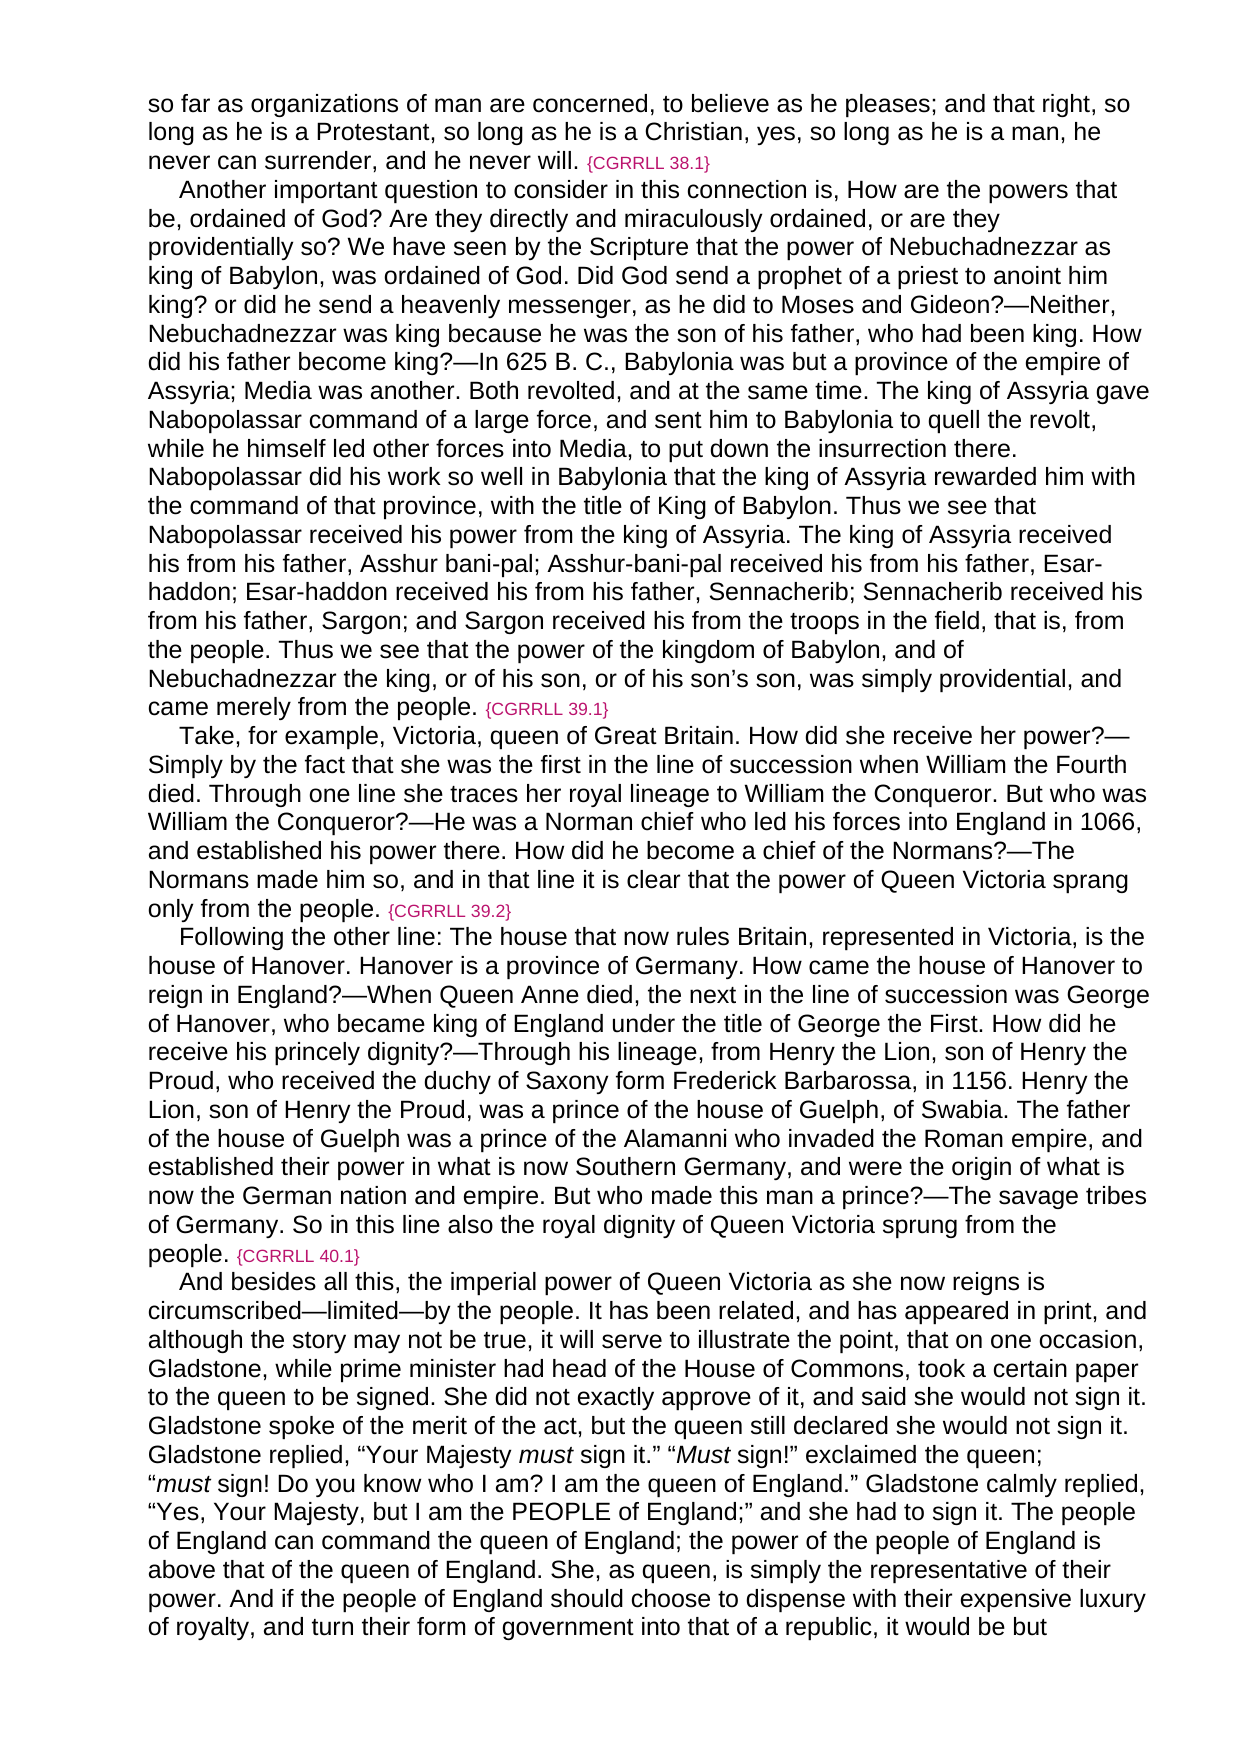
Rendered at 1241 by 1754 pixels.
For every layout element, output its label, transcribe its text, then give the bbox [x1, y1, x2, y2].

text Following the other line: The house that now rules Britain, represented in Victoria, is the house of Hanover. Hanover is a province of Germany. How came the house of Hanover to reign in England?—When Queen Anne died, the next in the line of succession was George of Hanover, who became king of England under the title of George the First. How did he receive his princely dignity?—Through his lineage, from Henry the Lion, son of Henry the Proud, who received the duchy of Saxony form Frederick Barbarossa, in 1156. Henry the Lion, son of Henry the Proud, was a prince of the house of Guelph, of Swabia. The father of the house of Guelph was a prince of the Alamanni who invaded the Roman empire, and established their power in what is now Southern Germany, and were the origin of what is now the German nation and empire. But who made this man a prince?—The savage tribes of Germany. So in this line also the royal dignity of Queen Victoria sprung from the people. {CGRRLL 40.1} [148, 922, 1152, 1267]
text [148, 88, 1152, 175]
text Take, for example, Victoria, queen of Great Britain. How did she receive her power?—Simply by the fact that she was the first in the line of succession when William the Fourth died. Through one line she traces her royal lineage to William the Conqueror. But who was William the Conqueror?—He was a Norman chief who led his forces into England in 1066, and established his power there. How did he become a chief of the Normans?—The Normans made him so, and in that line it is clear that the power of Queen Victoria sprang only from the people. {CGRRLL 39.2} [148, 721, 1152, 922]
text Another important question to consider in this connection is, How are the powers that be, ordained of God? Are they directly and miraculously ordained, or are they providentially so? We have seen by the Scripture that the power of Nebuchadnezzar as king of Babylon, was ordained of God. Did God send a prophet of a priest to anoint him king? or did he send a heavenly messenger, as he did to Moses and Gideon?—Neither, Nebuchadnezzar was king because he was the son of his father, who had been king. How did his father become king?—In 625 B. C., Babylonia was but a province of the empire of Assyria; Media was another. Both revolted, and at the same time. The king of Assyria gave Nabopolassar command of a large force, and sent him to Babylonia to quell the revolt, while he himself led other forces into Media, to put down the insurrection there. Nabopolassar did his work so well in Babylonia that the king of Assyria rewarded him with the command of that province, with the title of King of Babylon. Thus we see that Nabopolassar received his power from the king of Assyria. The king of Assyria received his from his father, Asshur bani-pal; Asshur-bani-pal received his from his father, Esar-haddon; Esar-haddon received his from his father, Sennacherib; Sennacherib received his from his father, Sargon; and Sargon received his from the troops in the field, that is, from the people. Thus we see that the power of the kingdom of Babylon, and of Nebuchadnezzar the king, or of his son, or of his son’s son, was simply providential, and came merely from the people. {CGRRLL 39.1} [148, 175, 1152, 721]
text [148, 1267, 1152, 1641]
